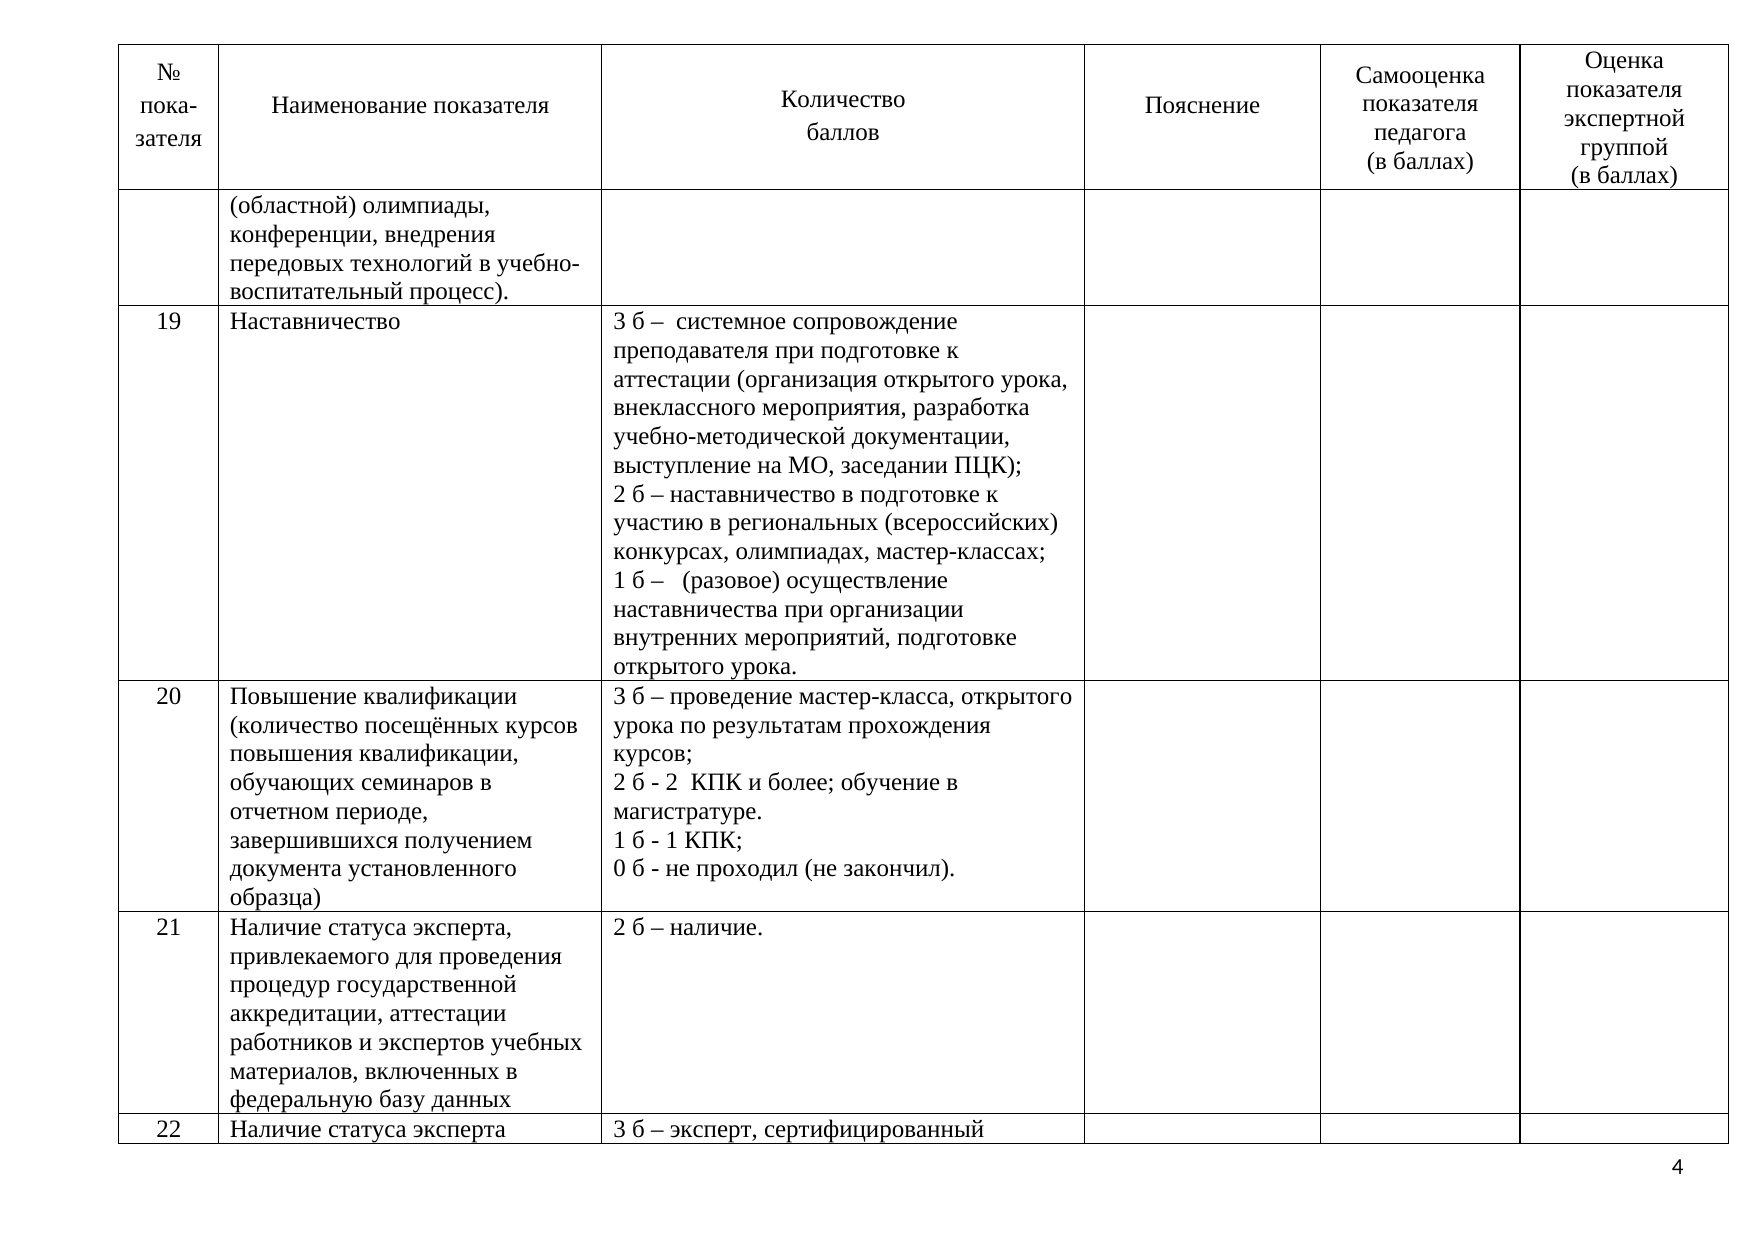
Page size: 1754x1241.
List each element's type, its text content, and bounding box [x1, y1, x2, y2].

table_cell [219, 190, 601, 305]
table_cell 3 б – проведение мастер-класса, открытого урока по результатам прохождения курсов; 2 б - 2 КПК и более; обучение в магистратуре. 1 б - 1 КПК; 0 б - не проходил (не закончил). [602, 681, 1084, 911]
table_header Самооценка показателя педагога (в баллах) [1321, 45, 1519, 189]
table_cell Повышение квалификации (количество посещённых курсов повышения квалификации, обучающих семинаров в отчетном периоде, завершившихся получением документа установленного образца) [219, 681, 601, 911]
table_cell 2 б – наличие. [602, 912, 1084, 1113]
table_cell 19 [119, 306, 218, 680]
table_header Оценка показателя экспертной группой (в баллах) [1521, 45, 1728, 189]
table_cell [1085, 190, 1320, 305]
table_cell Наличие статуса эксперта, привлекаемого для проведения процедур государственной аккредитации, аттестации работников и экспертов учебных материалов, включенных в федеральную базу данных [219, 912, 601, 1113]
table_header Количество баллов [602, 45, 1084, 189]
table_cell [1521, 190, 1728, 305]
table_cell [1521, 1114, 1728, 1143]
table_cell [1085, 306, 1320, 680]
table_cell [1521, 912, 1728, 1113]
table_cell 20 [119, 681, 218, 911]
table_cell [219, 1114, 601, 1143]
table_cell 18 [119, 190, 218, 305]
table_cell [1085, 681, 1320, 911]
table_header Пояснение [1085, 45, 1320, 189]
table_cell 3 б – системное сопровождение преподавателя при подготовке к аттестации (организация открытого урока, внеклассного мероприятия, разработка учебно-методической документации, выступление на МО, заседании ПЦК); 2 б – наставничество в подготовке к участию в региональных (всероссийских) конкурсах, олимпиадах, мастер-классах; 1 б – (разовое) осуществление наставничества при организации внутренних мероприятий, подготовке открытого урока. [602, 306, 1084, 680]
table_cell [1321, 190, 1519, 305]
table_cell Наставничество [219, 306, 601, 680]
table_cell [1321, 681, 1519, 911]
table_cell [1085, 912, 1320, 1113]
table_cell [1321, 1114, 1519, 1143]
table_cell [602, 190, 1084, 305]
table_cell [602, 1114, 1084, 1143]
table_header № пока-зателя [119, 45, 218, 189]
table_header Наименование показателя [219, 45, 601, 189]
table_cell [1521, 681, 1728, 911]
table_cell [1521, 306, 1728, 680]
table_cell [1321, 912, 1519, 1113]
table_cell [1085, 1114, 1320, 1143]
table_cell 22 [119, 1114, 218, 1143]
table_cell [1321, 306, 1519, 680]
table_cell 21 [119, 912, 218, 1113]
